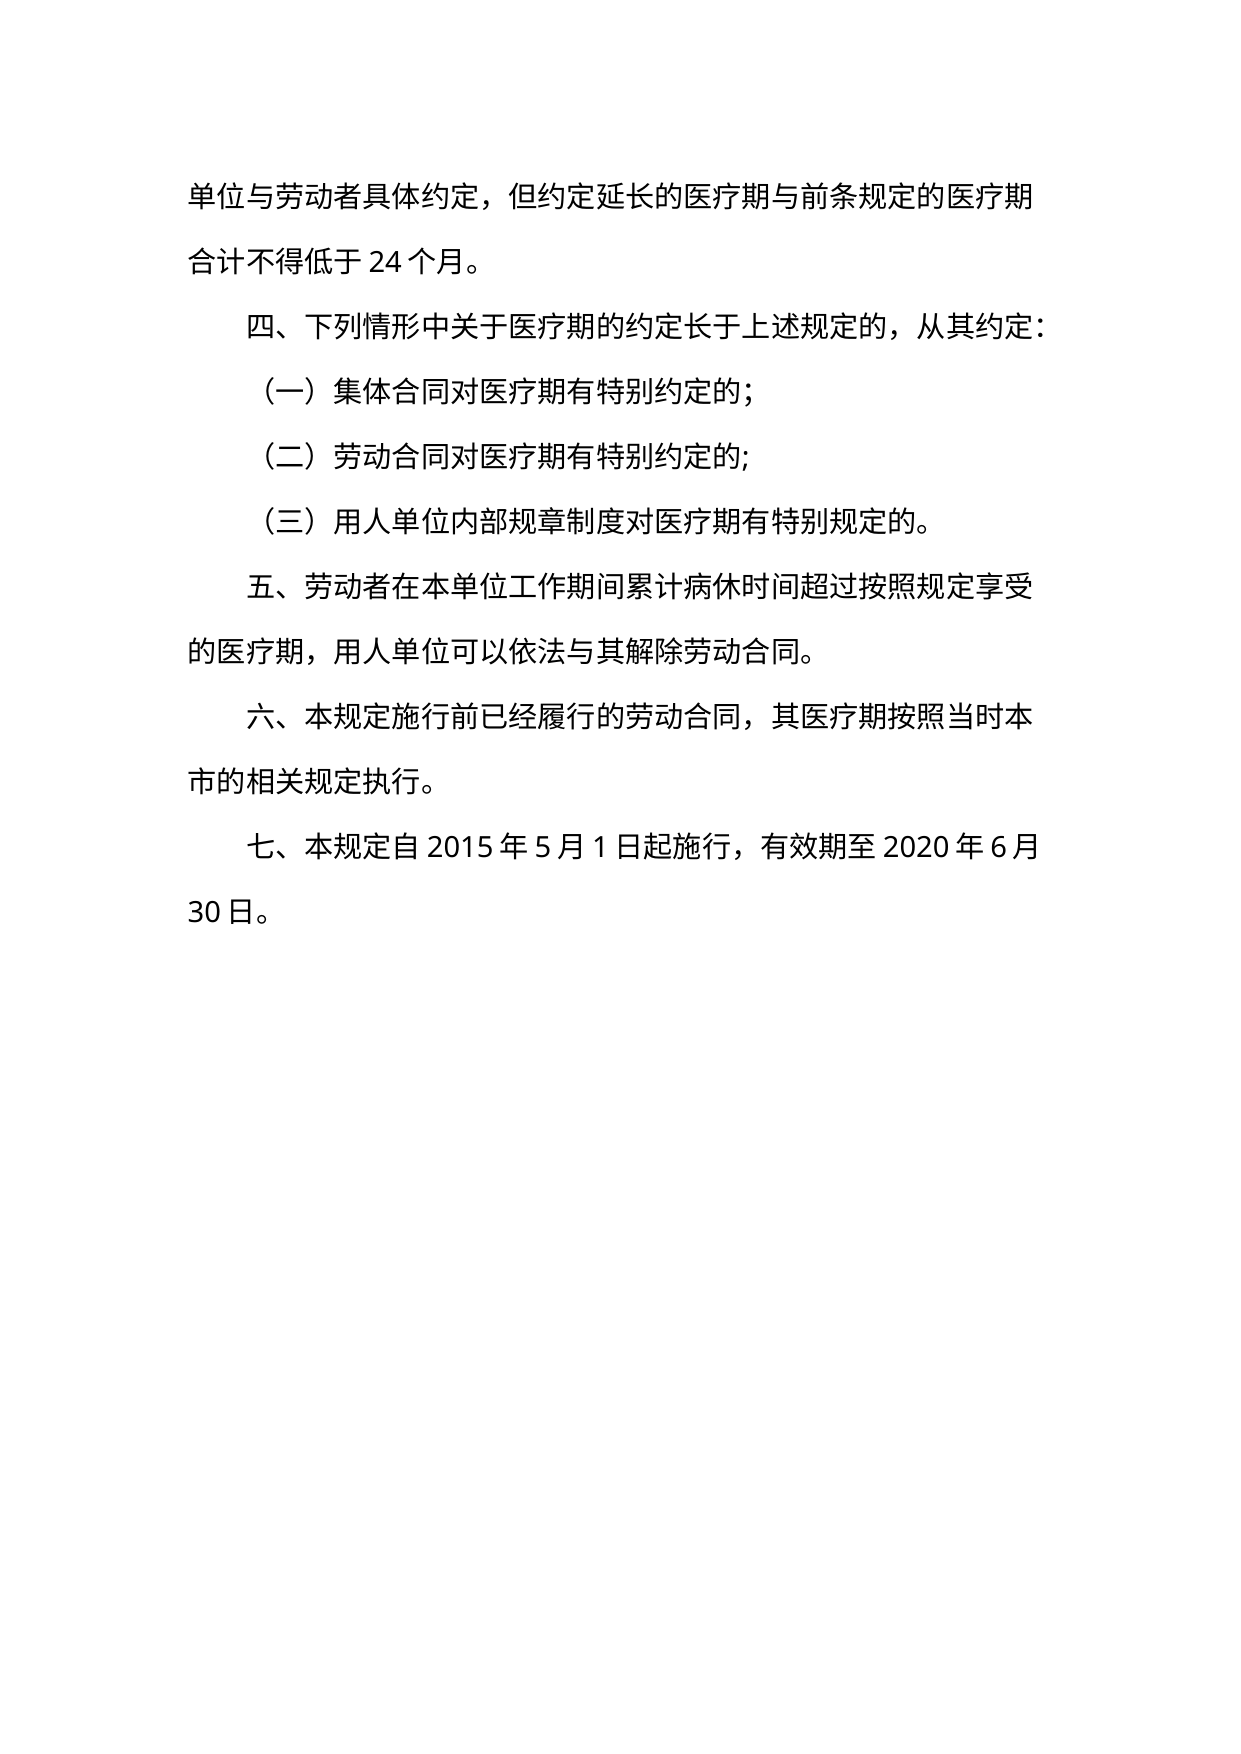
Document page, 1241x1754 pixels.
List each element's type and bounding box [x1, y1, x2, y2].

text [187, 162, 1053, 942]
